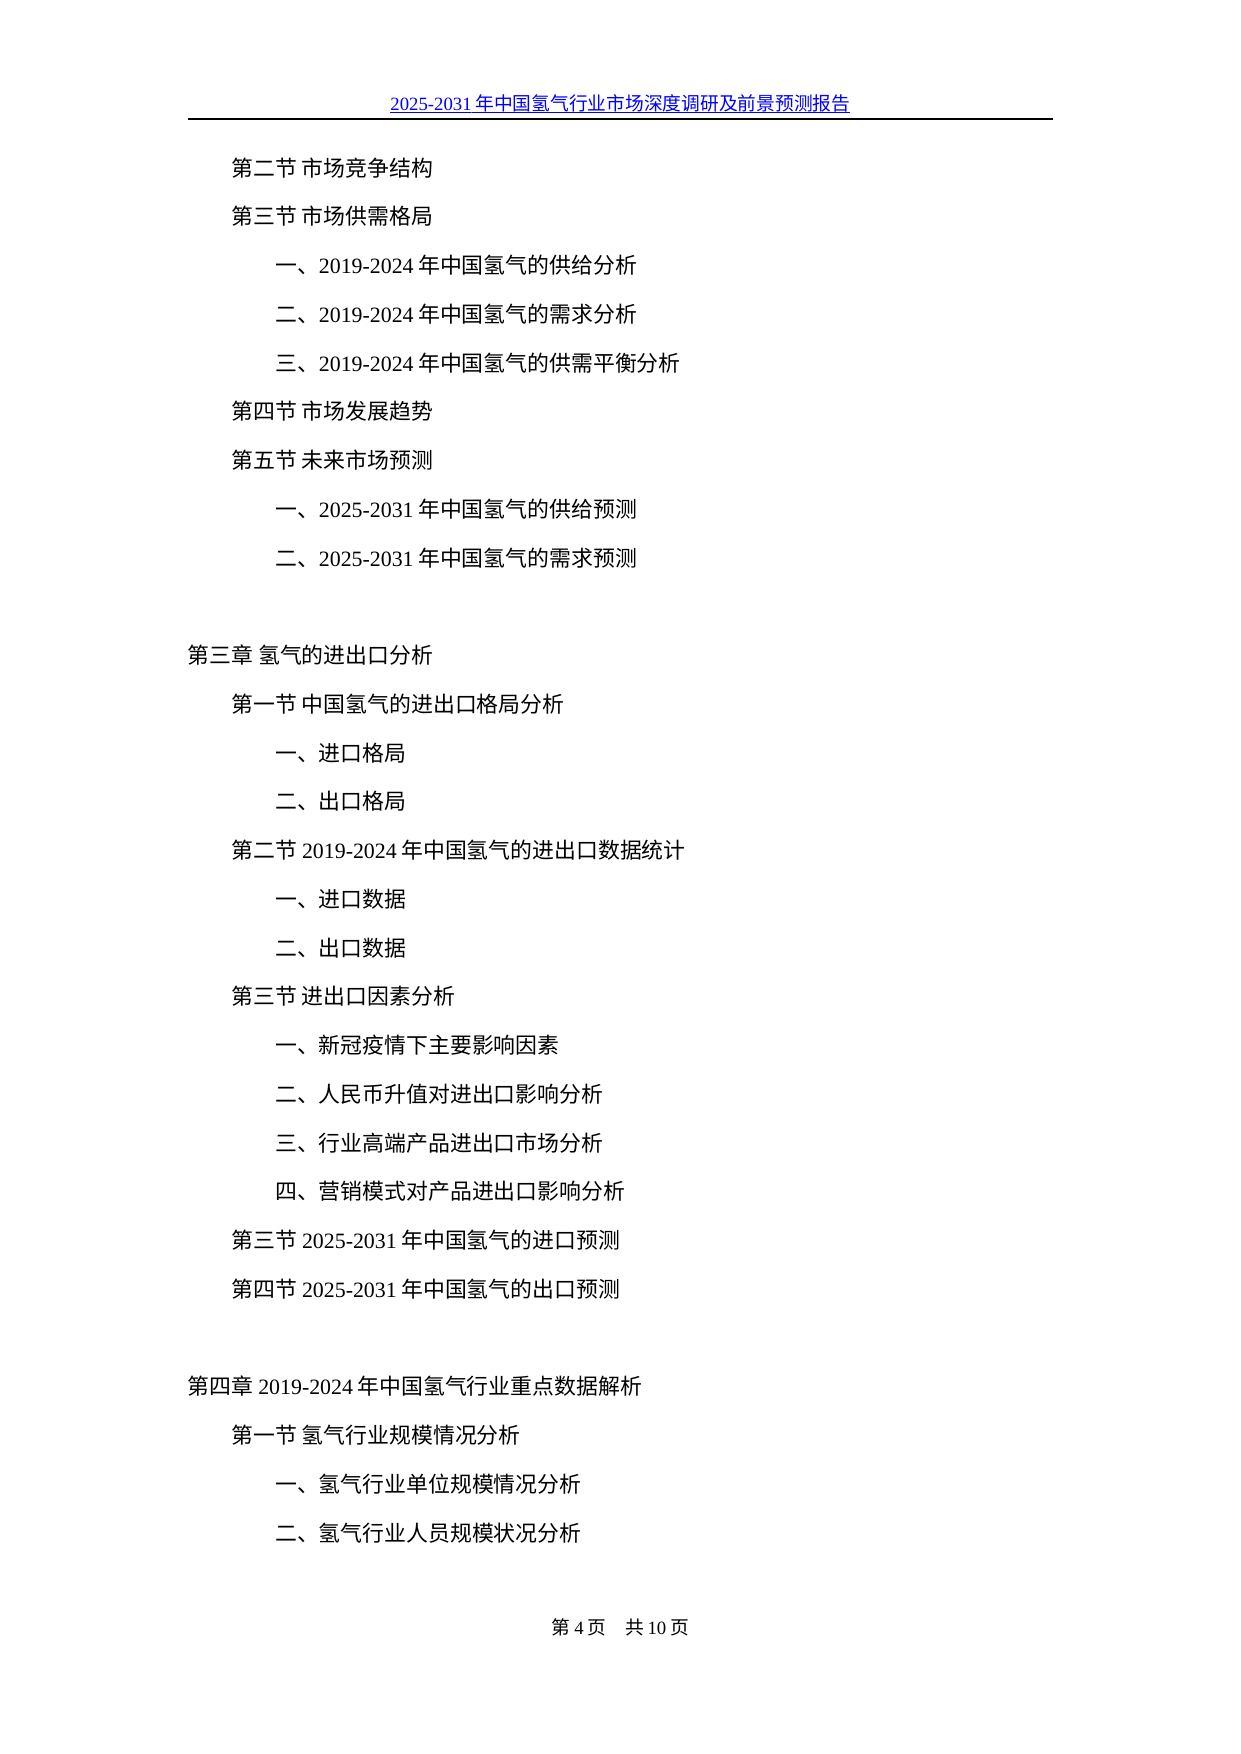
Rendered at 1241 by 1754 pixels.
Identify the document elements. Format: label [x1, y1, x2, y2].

text [187, 150, 1053, 1548]
